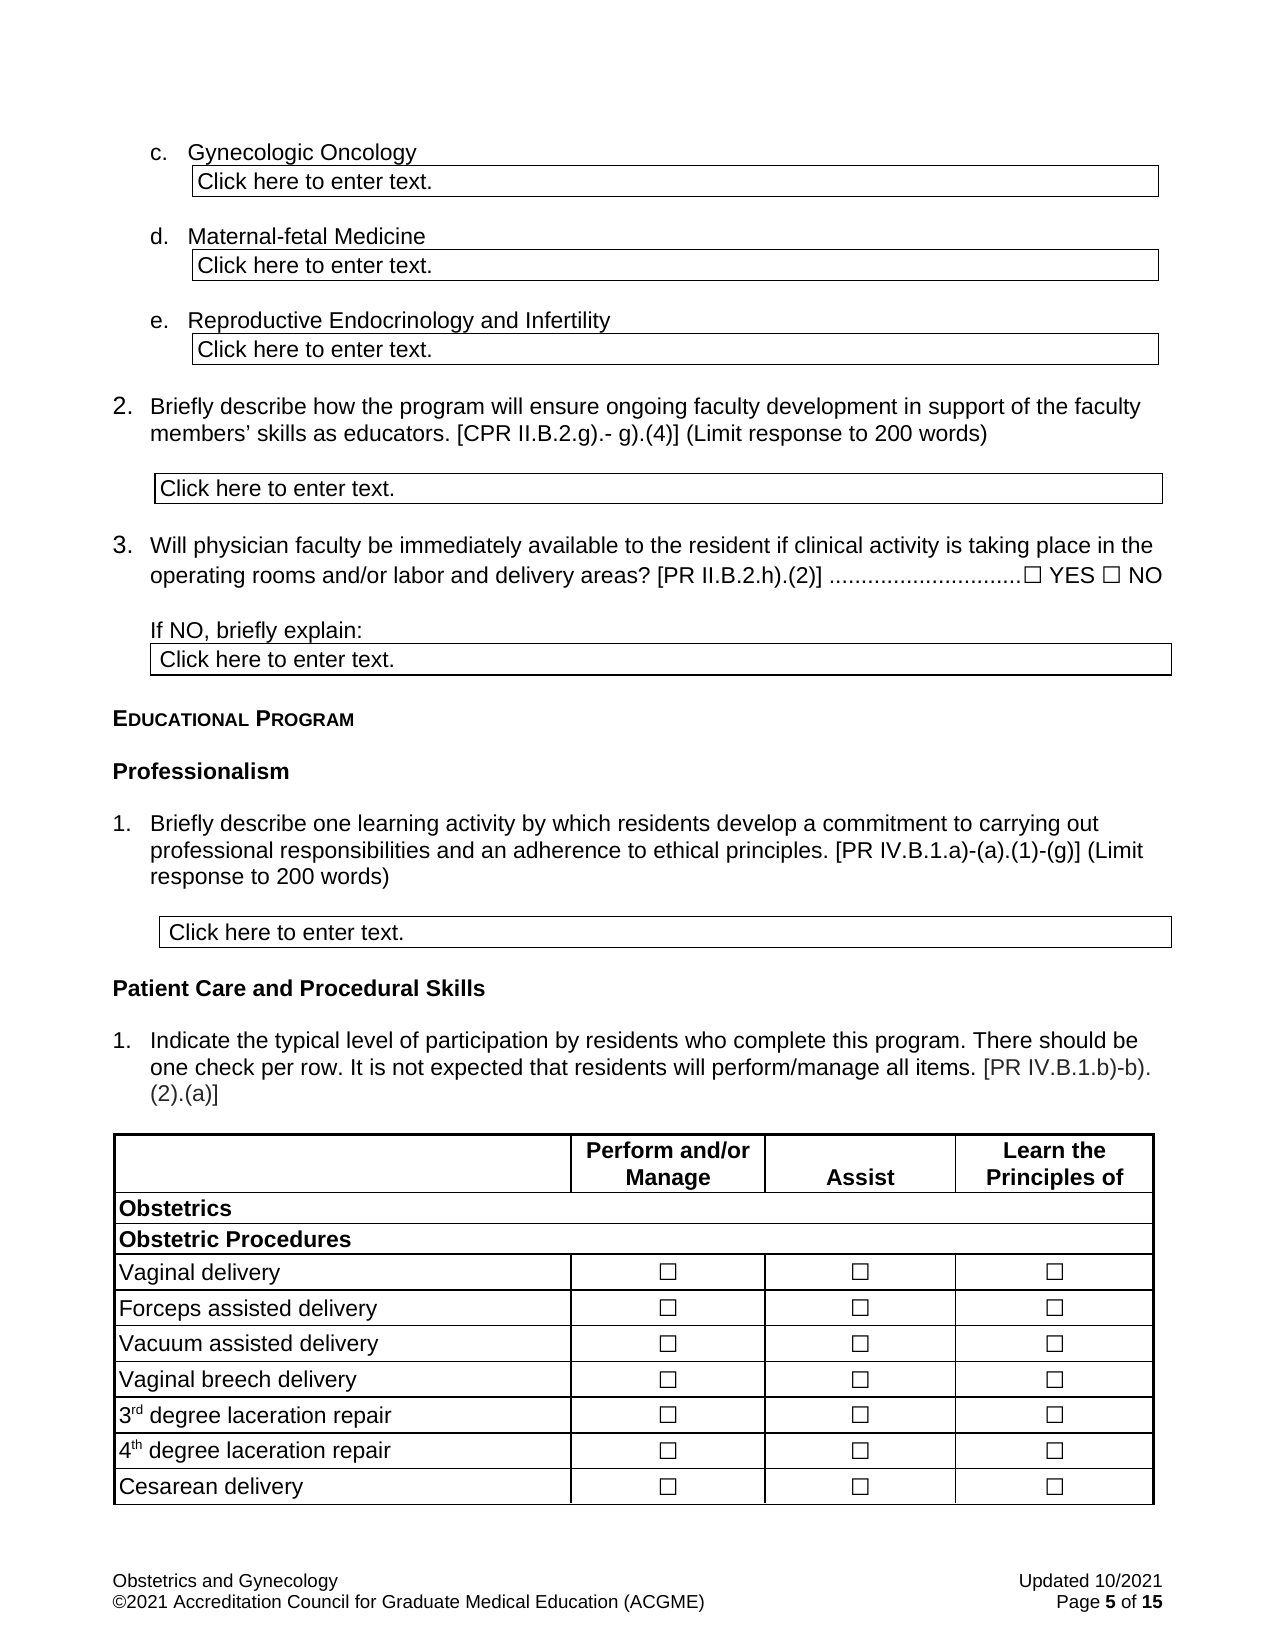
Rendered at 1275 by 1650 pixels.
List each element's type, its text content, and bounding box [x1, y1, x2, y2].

table_header Assist [766, 1136, 955, 1192]
table_cell Vacuum assisted delivery [116, 1326, 570, 1361]
table_cell Cesarean delivery [116, 1469, 570, 1503]
text Professionalism [112, 758, 1162, 784]
text Patient Care and Procedural Skills [112, 975, 1162, 1001]
list Gynecologic Oncology [150, 139, 1162, 165]
list Will physician faculty be immediately available to the resident if clinical activity is taking place in the operating rooms and/or labor and delivery areas? [PR II.B.2.h).(2)] YES NO [112, 530, 1162, 590]
table_cell Obstetrics [116, 1193, 1152, 1222]
table_cell Forceps assisted delivery [116, 1291, 570, 1325]
table_header Perform and/or Manage [572, 1136, 764, 1192]
table_cell Vaginal delivery [116, 1255, 570, 1289]
table_cell 3rd degree laceration repair [116, 1398, 570, 1432]
list Reproductive Endocrinology and Infertility [150, 307, 1162, 333]
table_cell Obstetric Procedures [116, 1224, 1152, 1253]
list Briefly describe how the program will ensure ongoing faculty development in support of the faculty members’ skills as educators. [CPR II.B.2.g).- g).(4)] (Limit response to 200 words) [112, 391, 1162, 446]
table_cell 4th degree laceration repair [116, 1434, 570, 1468]
table_header [116, 1136, 570, 1192]
text If NO, briefly explain: [150, 617, 1162, 643]
list Briefly describe one learning activity by which residents develop a commitment to carrying out professional responsibilities and an adherence to ethical principles. [PR IV.B.1.a)-(a).(1)-(g)] (Limit response to 200 words) [112, 810, 1162, 889]
table_header Learn the Principles of [956, 1136, 1152, 1192]
text Educational Program [112, 705, 1162, 731]
list Indicate the typical level of participation by residents who complete this program. There should be one check per row. It is not expected that residents will perform/manage all items. [PR IV.B.1.b)-b).(2).(a)] [112, 1027, 1162, 1107]
list Maternal-fetal Medicine [150, 223, 1162, 249]
table_cell Vaginal breech delivery [116, 1362, 570, 1396]
